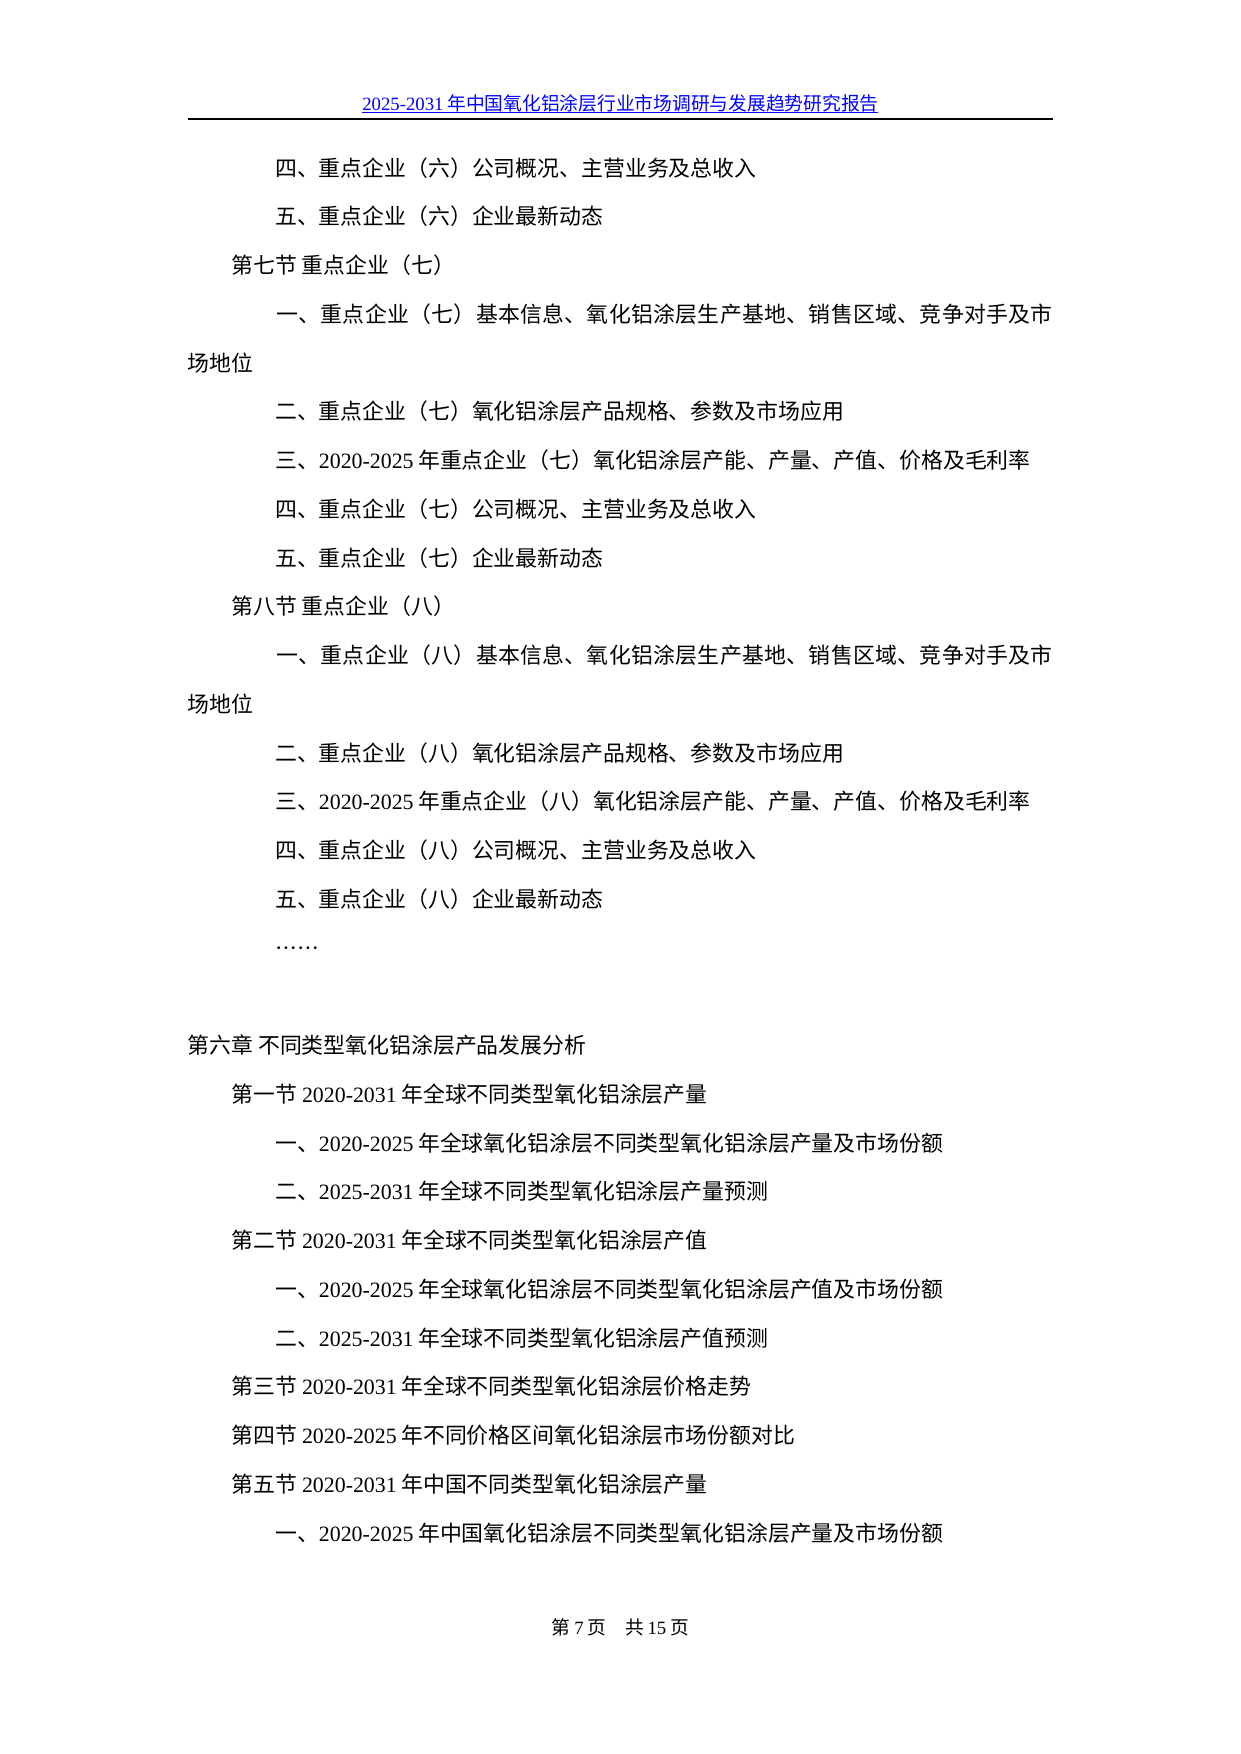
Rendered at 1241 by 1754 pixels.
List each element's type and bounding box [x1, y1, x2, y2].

text [187, 150, 1053, 1548]
